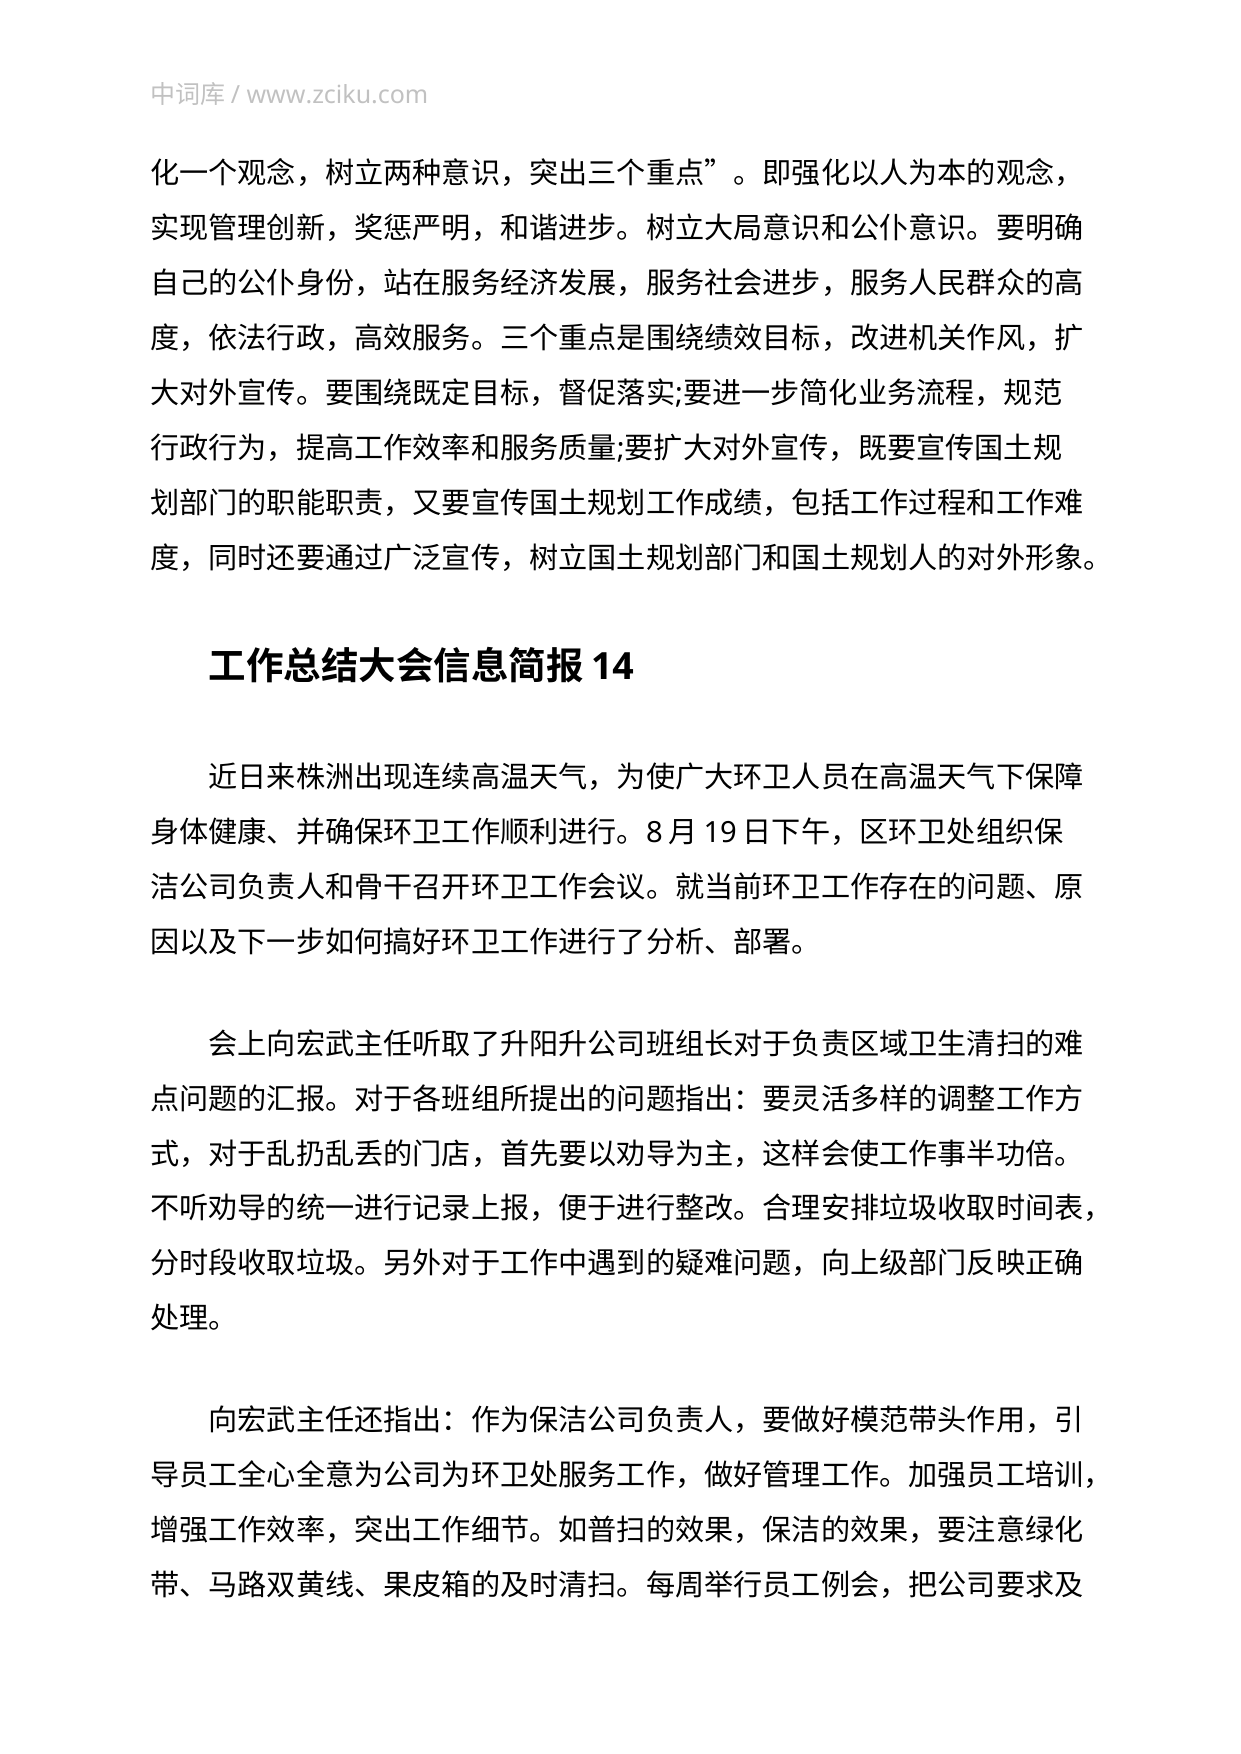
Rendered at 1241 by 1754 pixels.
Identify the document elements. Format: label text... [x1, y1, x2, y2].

text 工作总结大会信息简报14 [150, 636, 1090, 691]
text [150, 150, 1090, 577]
text 会上向宏武主任听取了升阳升公司班组长对于负责区域卫生清扫的难点问题的汇报。对于各班组所提出的问题指出：要灵活多样的调整工作方式，对于乱扔乱丢的门店，首先要以劝导为主，这样会使工作事半功倍。不听劝导的统一进行记录上报，便于进行整改。合理安排垃圾收取时间表，分时段收取垃圾。另外对于工作中遇到的疑难问题，向上级部门反映正确处理。 [150, 1020, 1090, 1337]
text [150, 1397, 1090, 1604]
text 近日来株洲出现连续高温天气，为使广大环卫人员在高温天气下保障身体健康、并确保环卫工作顺利进行。8月19日下午，区环卫处组织保洁公司负责人和骨干召开环卫工作会议。就当前环卫工作存在的问题、原因以及下一步如何搞好环卫工作进行了分析、部署。 [150, 754, 1090, 961]
